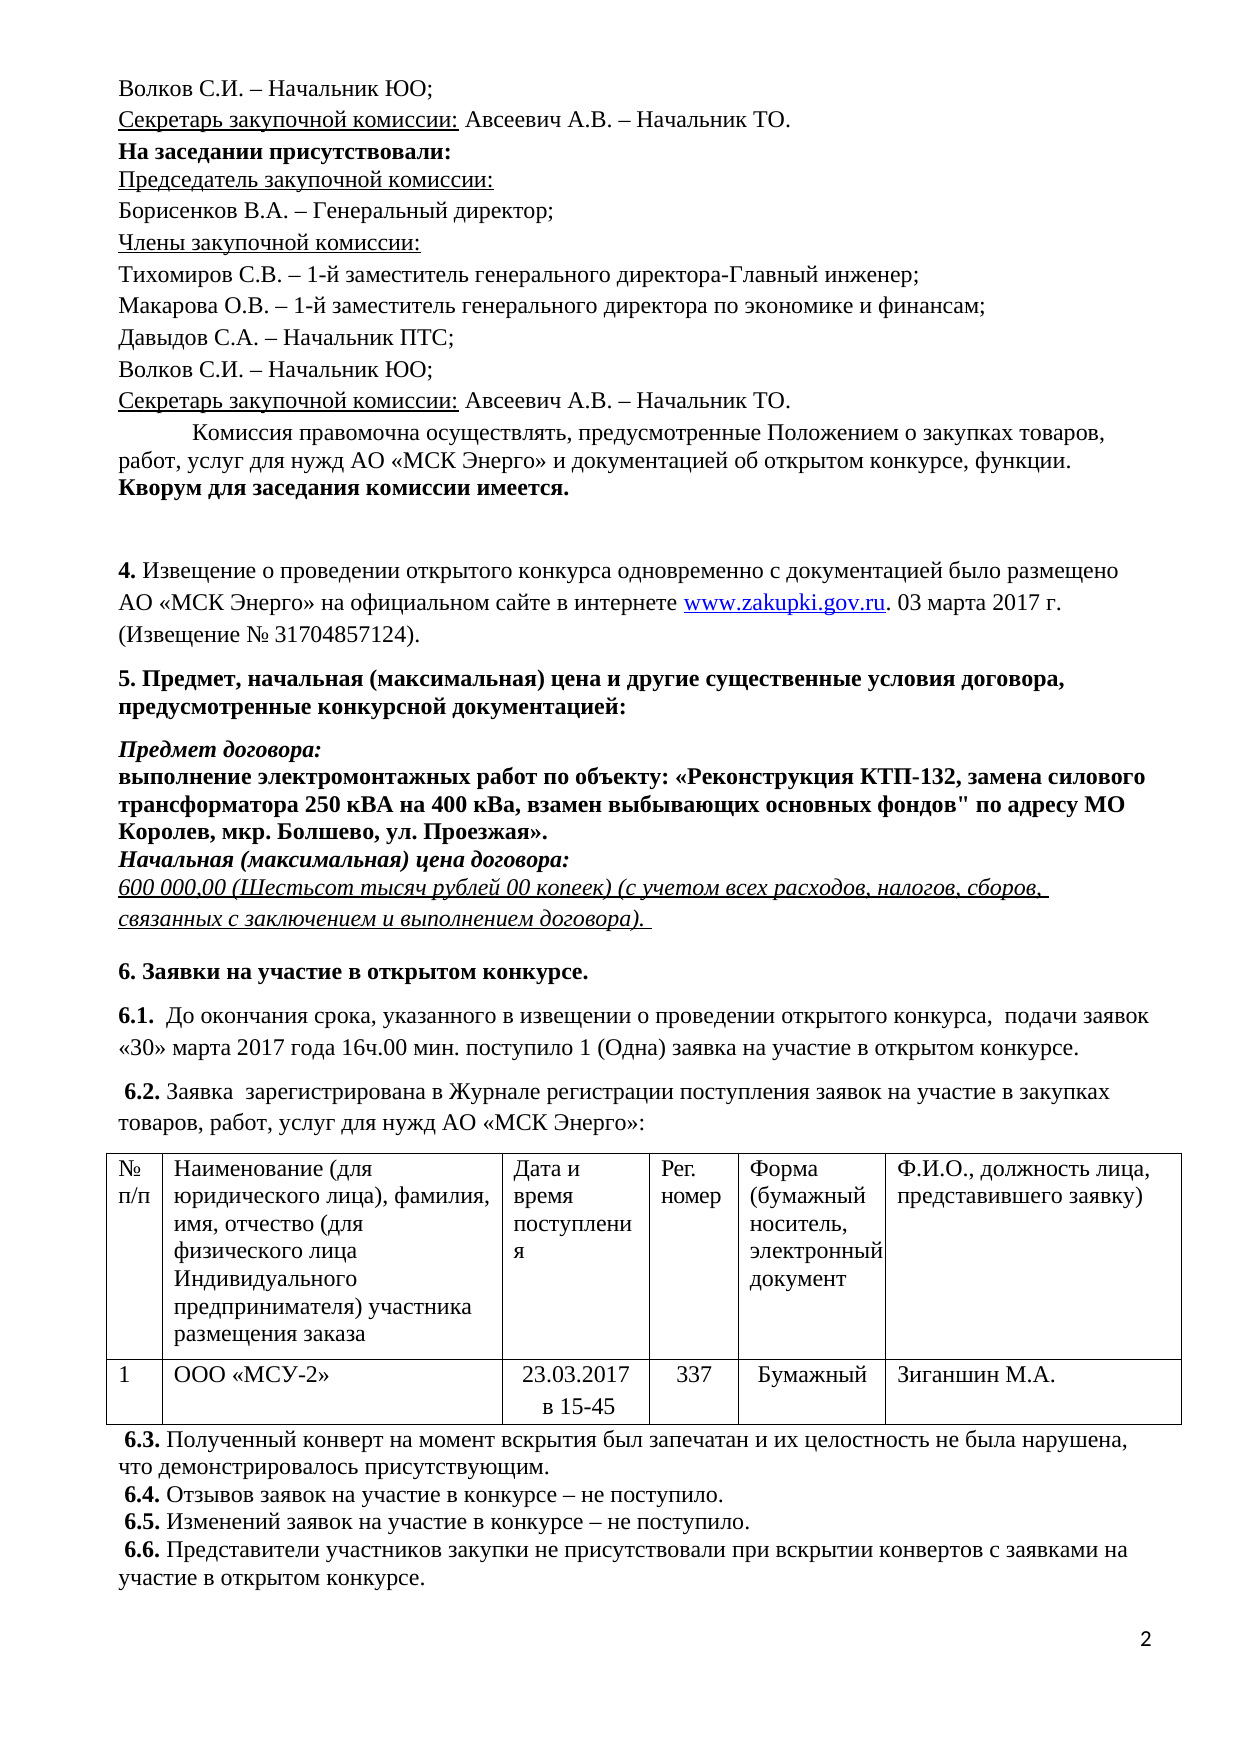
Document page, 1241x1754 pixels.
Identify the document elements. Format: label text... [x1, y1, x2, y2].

text Волков С.И. – Начальник ЮО; [118, 74, 1152, 101]
text Кворум для заседания комиссии имеется. [118, 473, 1152, 501]
table_header Ф.И.О., должность лица, представившего заявку) [886, 1154, 1181, 1359]
text 6.6. Представители участников закупки не присутствовали при вскрытии конвертов с заявками на участие в открытом конкурсе. [118, 1535, 1152, 1590]
text Председатель закупочной комиссии: [118, 165, 1152, 192]
table_cell 23.03.2017 в 15-45 [503, 1360, 649, 1423]
table_header Наименование (для юридического лица), фамилия, имя, отчество (для физического лица Индивидуального предпринимателя) участника размещения заказа [163, 1154, 502, 1359]
text Предмет договора: [118, 734, 1152, 762]
text 6.3. Полученный конверт на момент вскрытия был запечатан и их целостность не была нарушена, что демонстрировалось присутствующим. [118, 1425, 1152, 1480]
text Волков С.И. – Начальник ЮО; [118, 355, 1152, 382]
text Секретарь закупочной комиссии: Авсеевич А.В. – Начальник ТО. [118, 106, 1152, 133]
text 6.5. Изменений заявок на участие в конкурсе – не поступило. [118, 1507, 1152, 1535]
table_cell Зиганшин М.А. [886, 1360, 1181, 1423]
text Секретарь закупочной комиссии: Авсеевич А.В. – Начальник ТО. [118, 386, 1152, 414]
text 6.1. До окончания срока, указанного в извещении о проведении открытого конкурса, подачи заявок «30» марта 2017 года 16ч.00 мин. поступило 1 (Одна) заявка на участие в открытом конкурсе. [118, 1001, 1152, 1060]
text Макарова О.В. – 1-й заместитель генерального директора по экономике и финансам; [118, 291, 1152, 319]
text выполнение электромонтажных работ по объекту: «Реконструкция КТП-132, замена силового трансформатора 250 кВА на 400 кВа, взамен выбывающих основных фондов" по адресу МО Королев, мкр. Болшево, ул. Проезжая». [118, 762, 1152, 845]
table_cell Бумажный [739, 1360, 885, 1423]
text 4. Извещение о проведении открытого конкурса одновременно с документацией было размещено АО «МСК Энерго» на официальном сайте в интернете www.zakupki.gov.ru. 03 марта 2017 г. (Извещение № 31704857124). [118, 556, 1152, 648]
table_header Рег. номер [650, 1154, 738, 1359]
table_header Форма (бумажный носитель, электронный документ [739, 1154, 885, 1359]
text На заседании присутствовали: [118, 137, 1152, 165]
table_header № п/п [107, 1154, 162, 1359]
text Начальная (максимальная) цена договора: [118, 845, 1152, 873]
text 6. Заявки на участие в открытом конкурсе. [118, 957, 1152, 984]
text 5. Предмет, начальная (максимальная) цена и другие существенные условия договора, предусмотренные конкурсной документацией: [118, 664, 1152, 719]
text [118, 260, 1152, 287]
text Члены закупочной комиссии: [118, 228, 1152, 256]
text 6.4. Отзывов заявок на участие в конкурсе – не поступило. [118, 1480, 1152, 1507]
table_cell 1 [107, 1360, 162, 1423]
table_cell 337 [650, 1360, 738, 1423]
text Давыдов С.А. – Начальник ПТС; [118, 323, 1152, 351]
text Комиссия правомочна осуществлять, предусмотренные Положением о закупках товаров, работ, услуг для нужд АО «МСК Энерго» и документацией об открытом конкурсе, функции. [118, 418, 1152, 473]
text Борисенков В.А. – Генеральный директор; [118, 196, 1152, 224]
text 600 000,00 (Шестьсот тысяч рублей 00 копеек) (с учетом всех расходов, налогов, сборов, связанных с заключением и выполнением договора). [118, 873, 1152, 932]
table_header Дата и время поступления [503, 1154, 649, 1359]
table_cell ООО «МСУ-2» [163, 1360, 502, 1423]
text 6.2. Заявка зарегистрирована в Журнале регистрации поступления заявок на участие в закупках товаров, работ, услуг для нужд АО «МСК Энерго»: [118, 1077, 1152, 1136]
